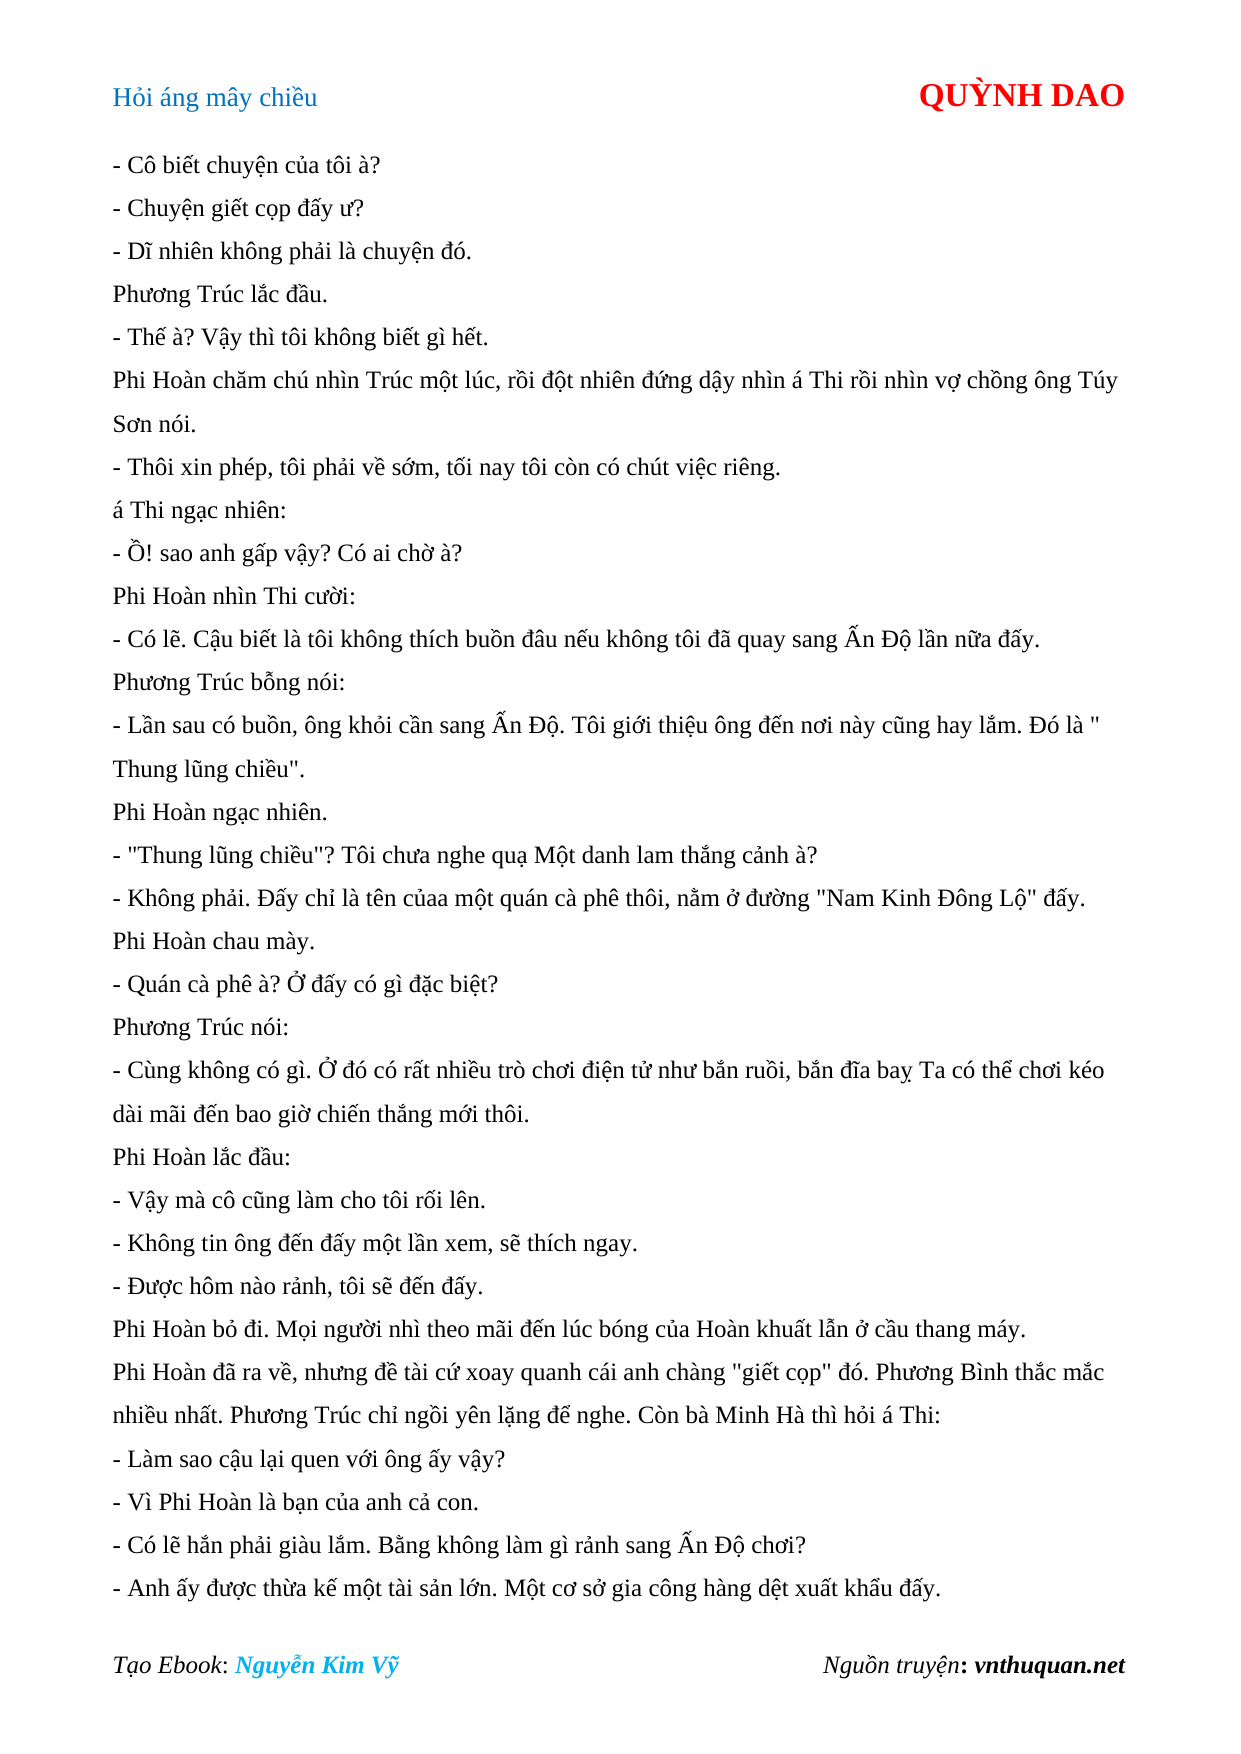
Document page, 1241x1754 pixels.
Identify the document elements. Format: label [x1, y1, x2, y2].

text [112, 150, 1128, 1602]
